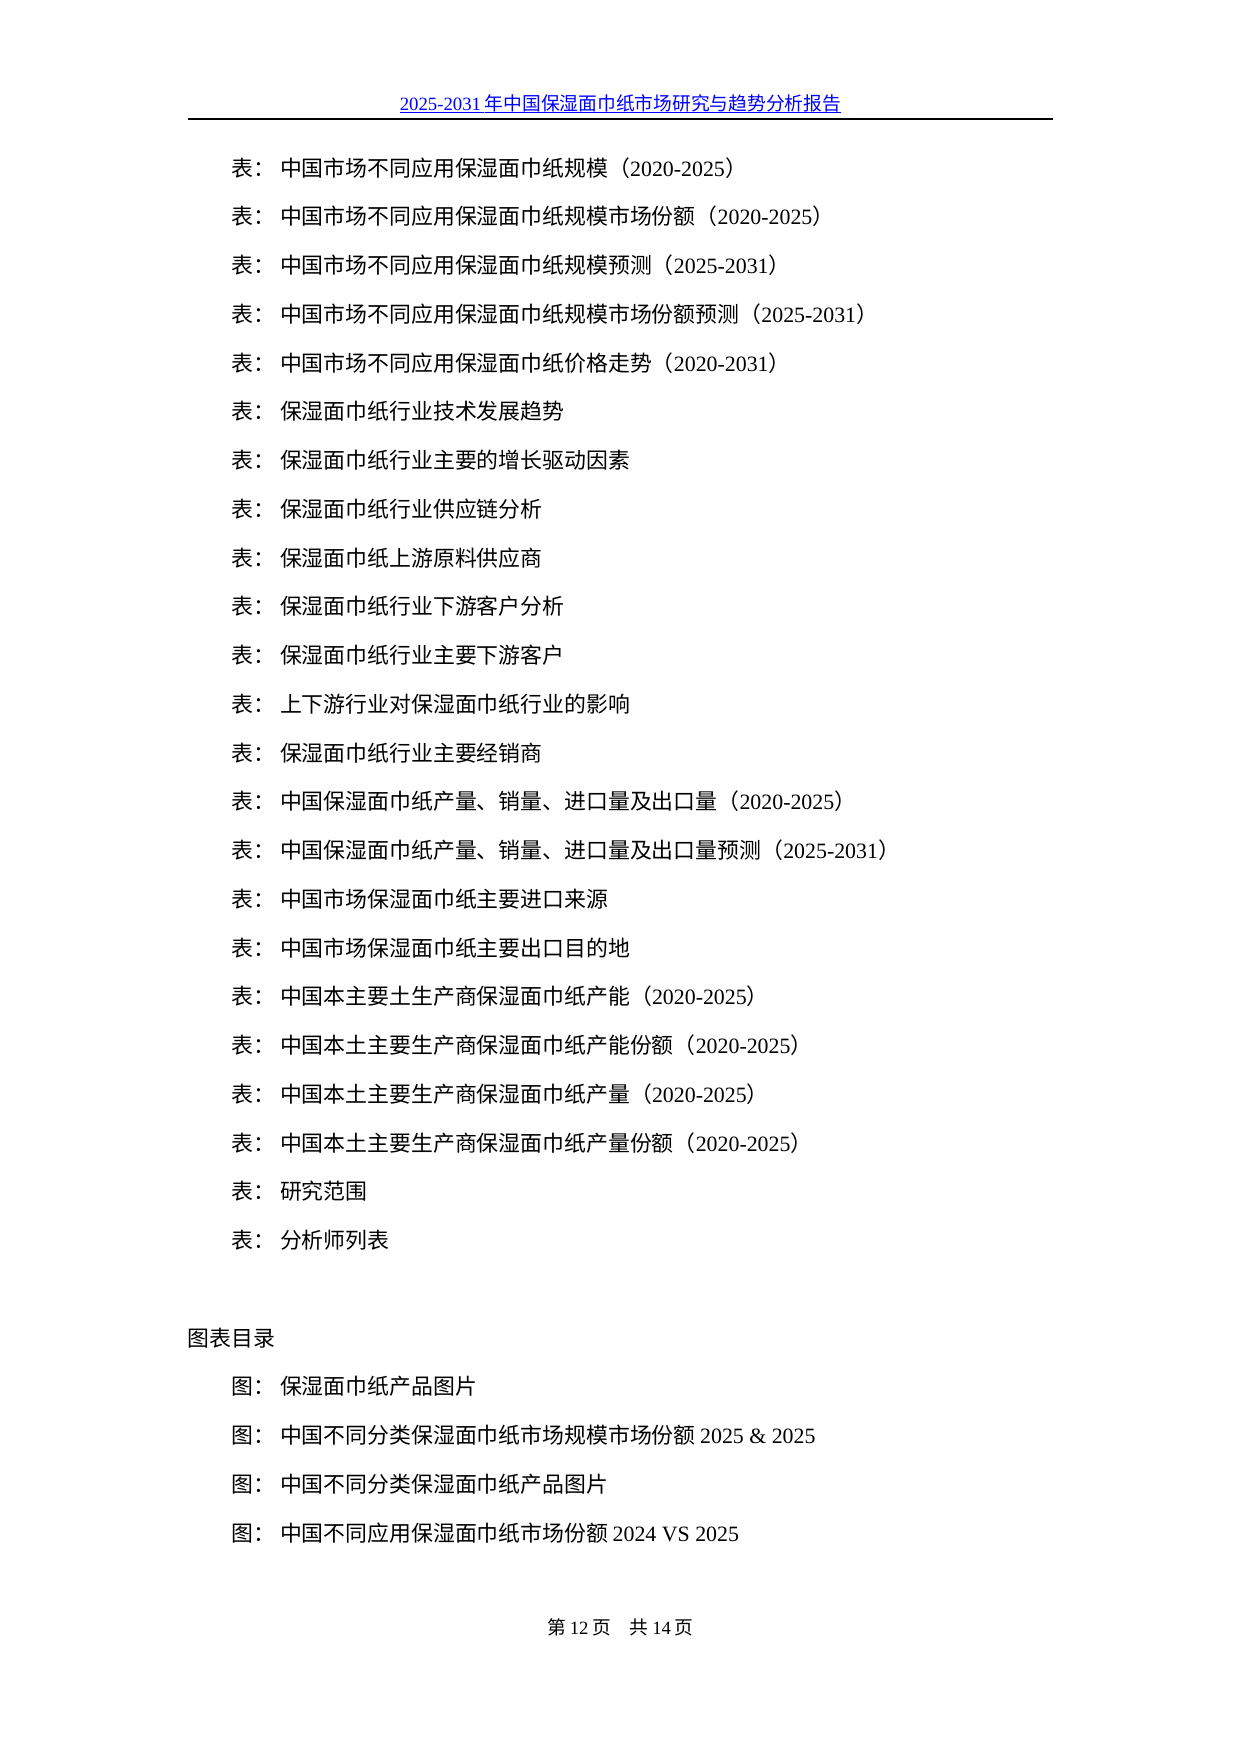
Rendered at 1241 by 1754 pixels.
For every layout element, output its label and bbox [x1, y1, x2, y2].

text [187, 150, 1053, 1548]
